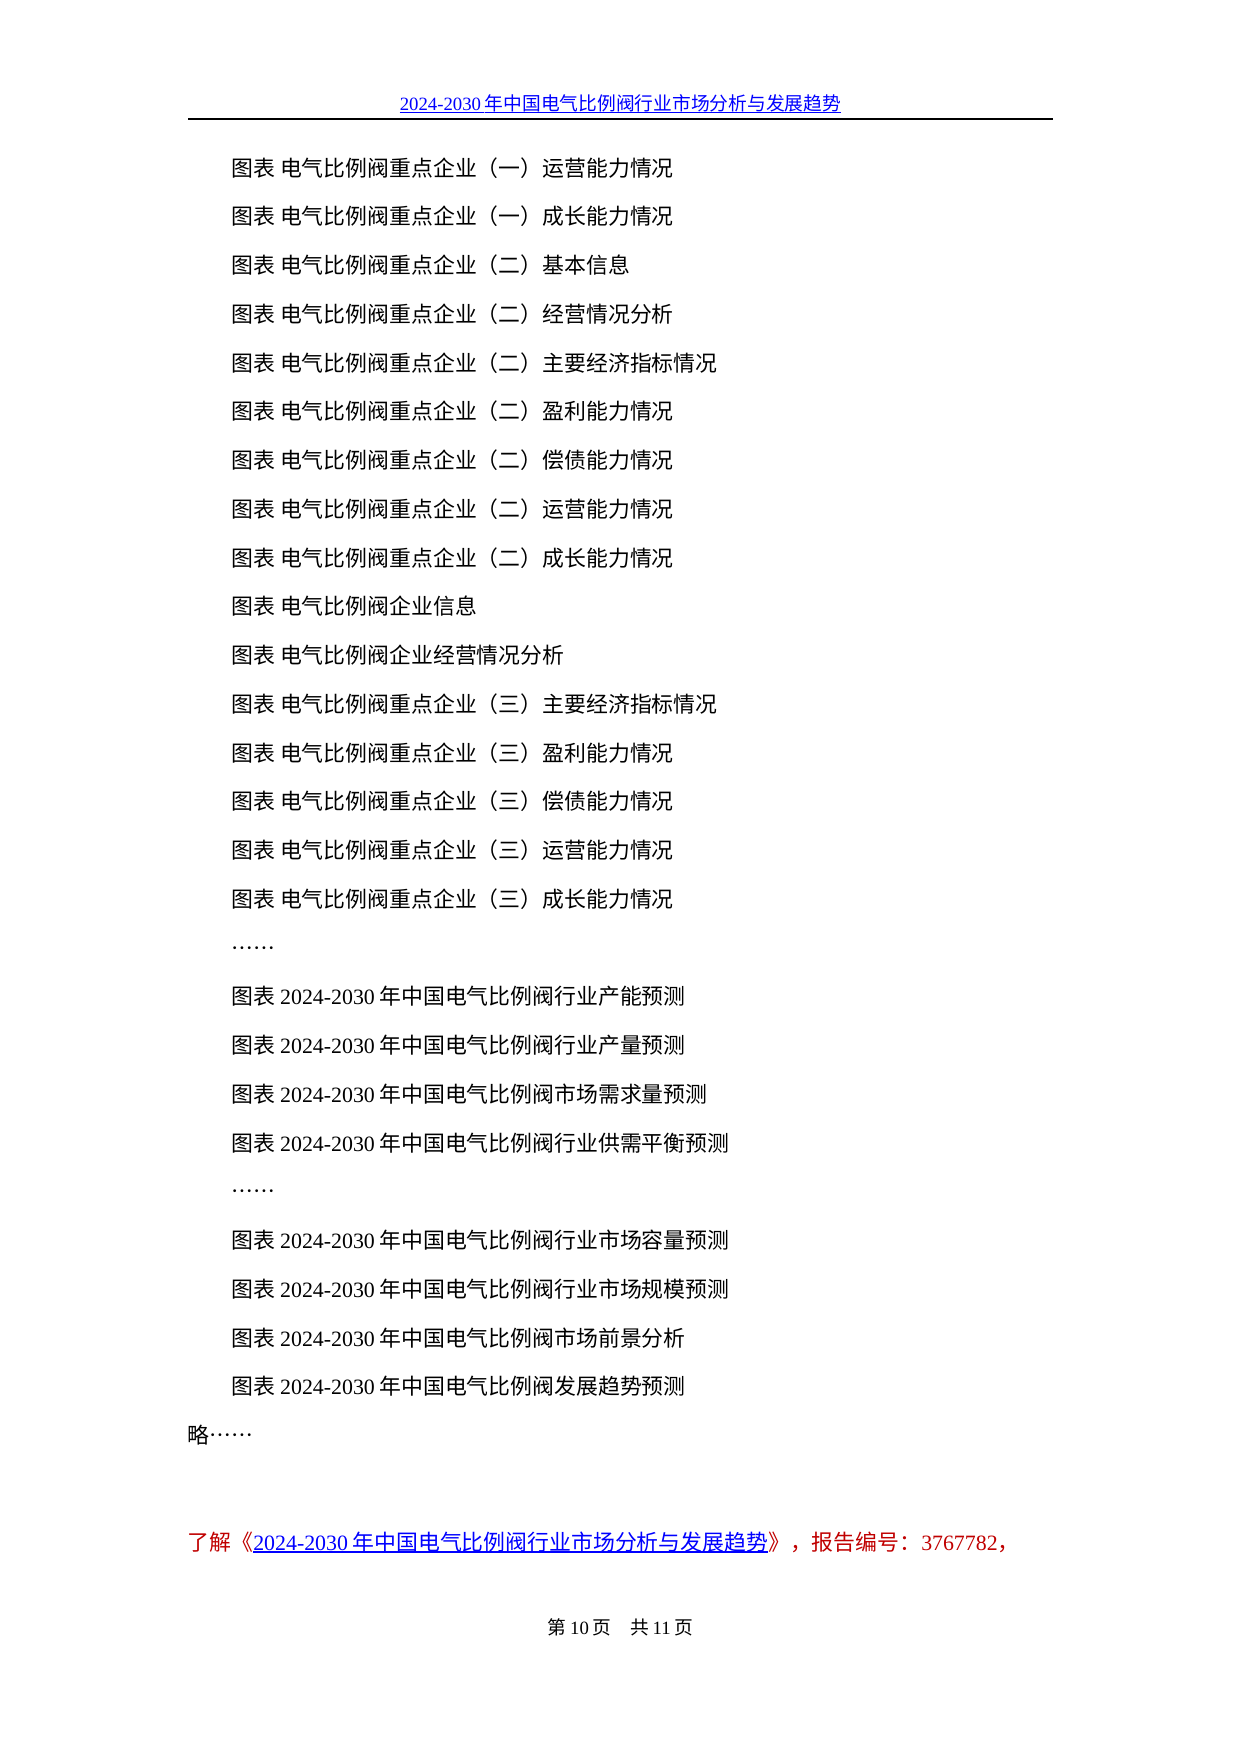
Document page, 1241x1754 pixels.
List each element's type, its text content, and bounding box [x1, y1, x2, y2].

text 了解《2024-2030年中国电气比例阀行业市场分析与发展趋势》，报告编号：3767782， [187, 1524, 1053, 1557]
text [187, 150, 1053, 1450]
